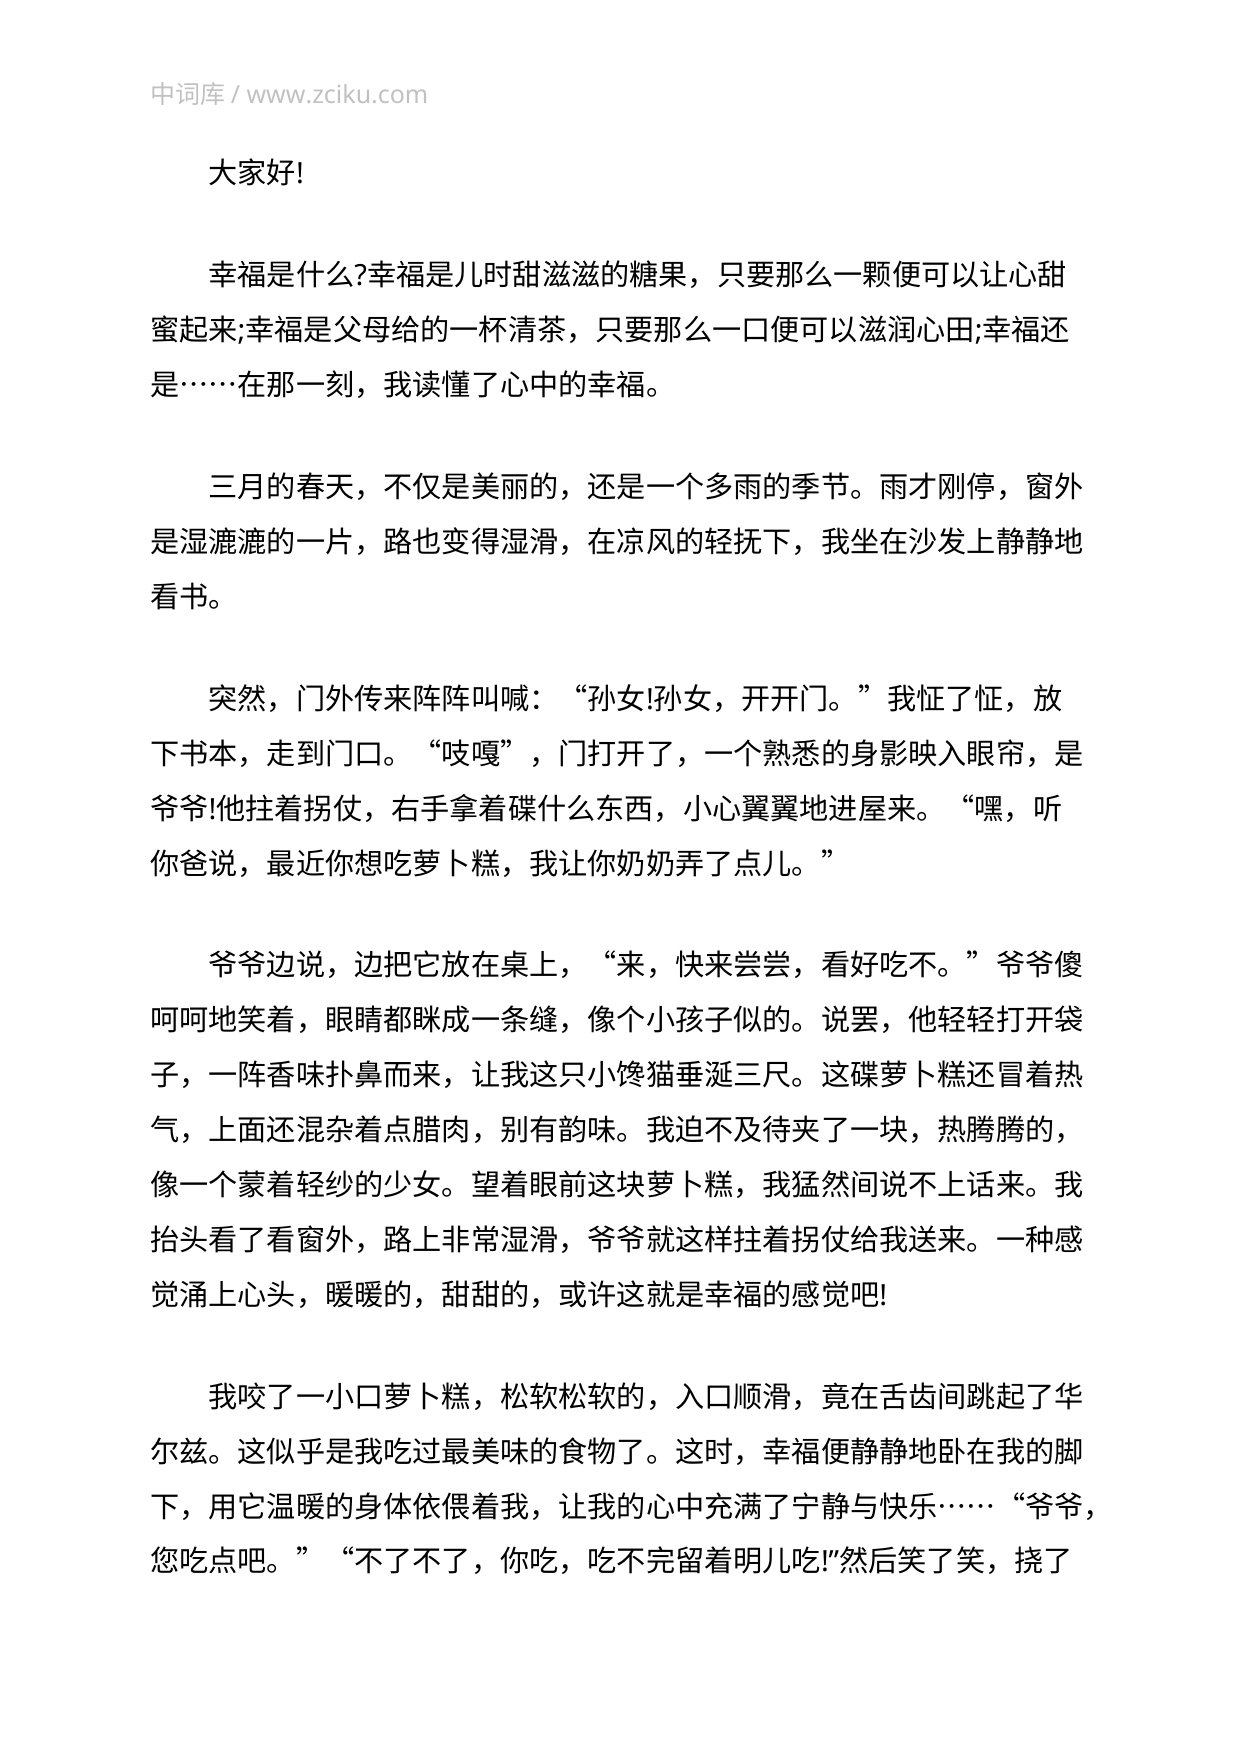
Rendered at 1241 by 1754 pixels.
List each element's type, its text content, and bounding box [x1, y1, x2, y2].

text 大家好! [150, 150, 1090, 192]
text 三月的春天，不仅是美丽的，还是一个多雨的季节。雨才刚停，窗外是湿漉漉的一片，路也变得湿滑，在凉风的轻抚下，我坐在沙发上静静地看书。 [150, 464, 1090, 616]
text 突然，门外传来阵阵叫喊：“孙女!孙女，开开门。”我怔了怔，放下书本，走到门口。“吱嘎”，门打开了，一个熟悉的身影映入眼帘，是爷爷!他拄着拐仗，右手拿着碟什么东西，小心翼翼地进屋来。“嘿，听你爸说，最近你想吃萝卜糕，我让你奶奶弄了点儿。” [150, 675, 1090, 882]
text 爷爷边说，边把它放在桌上，“来，快来尝尝，看好吃不。”爷爷傻呵呵地笑着，眼睛都眯成一条缝，像个小孩子似的。说罢，他轻轻打开袋子，一阵香味扑鼻而来，让我这只小馋猫垂涎三尺。这碟萝卜糕还冒着热气，上面还混杂着点腊肉，别有韵味。我迫不及待夹了一块，热腾腾的，像一个蒙着轻纱的少女。望着眼前这块萝卜糕，我猛然间说不上话来。我抬头看了看窗外，路上非常湿滑，爷爷就这样拄着拐仗给我送来。一种感觉涌上心头，暖暖的，甜甜的，或许这就是幸福的感觉吧! [150, 942, 1090, 1314]
text 幸福是什么?幸福是儿时甜滋滋的糖果，只要那么一颗便可以让心甜蜜起来;幸福是父母给的一杯清茶，只要那么一口便可以滋润心田;幸福还是……在那一刻，我读懂了心中的幸福。 [150, 252, 1090, 404]
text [150, 1373, 1090, 1580]
